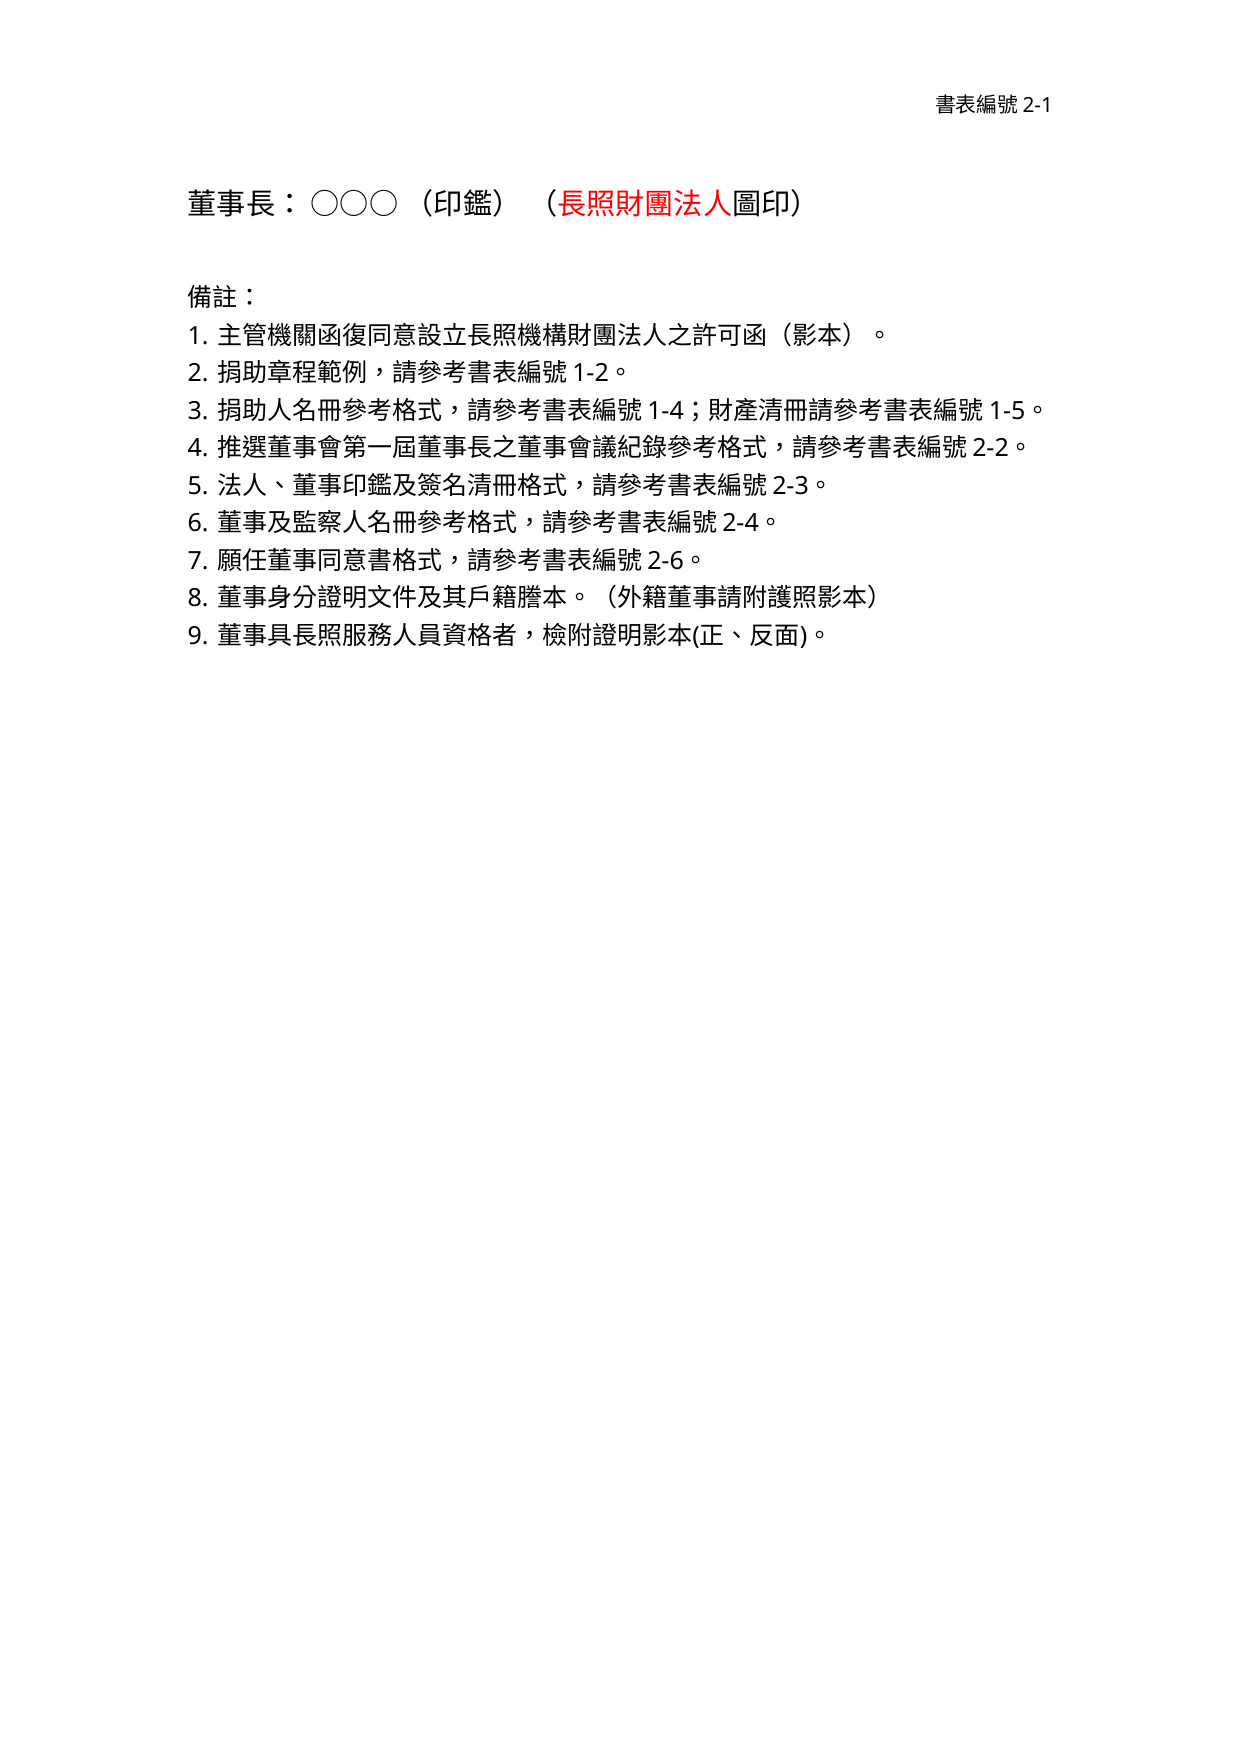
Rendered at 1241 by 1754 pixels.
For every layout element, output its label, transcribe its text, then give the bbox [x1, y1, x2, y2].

list 願任董事同意書格式，請參考書表編號2-6。 [187, 539, 1053, 577]
list 捐助章程範例，請參考書表編號1-2。 [187, 352, 1053, 389]
list 捐助人名冊參考格式，請參考書表編號1-4；財產清冊請參考書表編號1-5。 [187, 389, 1053, 427]
list 董事身分證明文件及其戶籍謄本。（外籍董事請附護照影本） [187, 577, 1053, 614]
list 董事及監察人名冊參考格式，請參考書表編號2-4。 [187, 502, 1053, 539]
list 董事具長照服務人員資格者，檢附證明影本(正、反面)。 [187, 614, 1053, 652]
list 法人、董事印鑑及簽名清冊格式，請參考書表編號2-3。 [187, 464, 1053, 502]
text 備註： [187, 277, 1053, 314]
list 主管機關函復同意設立長照機構財團法人之許可函（影本）。 [187, 314, 1053, 352]
text 董事長： ○○○ （印鑑） （長照財團法人圖印） [187, 164, 1053, 239]
list 推選董事會第一屆董事長之董事會議紀錄參考格式，請參考書表編號2-2。 [187, 427, 1053, 464]
